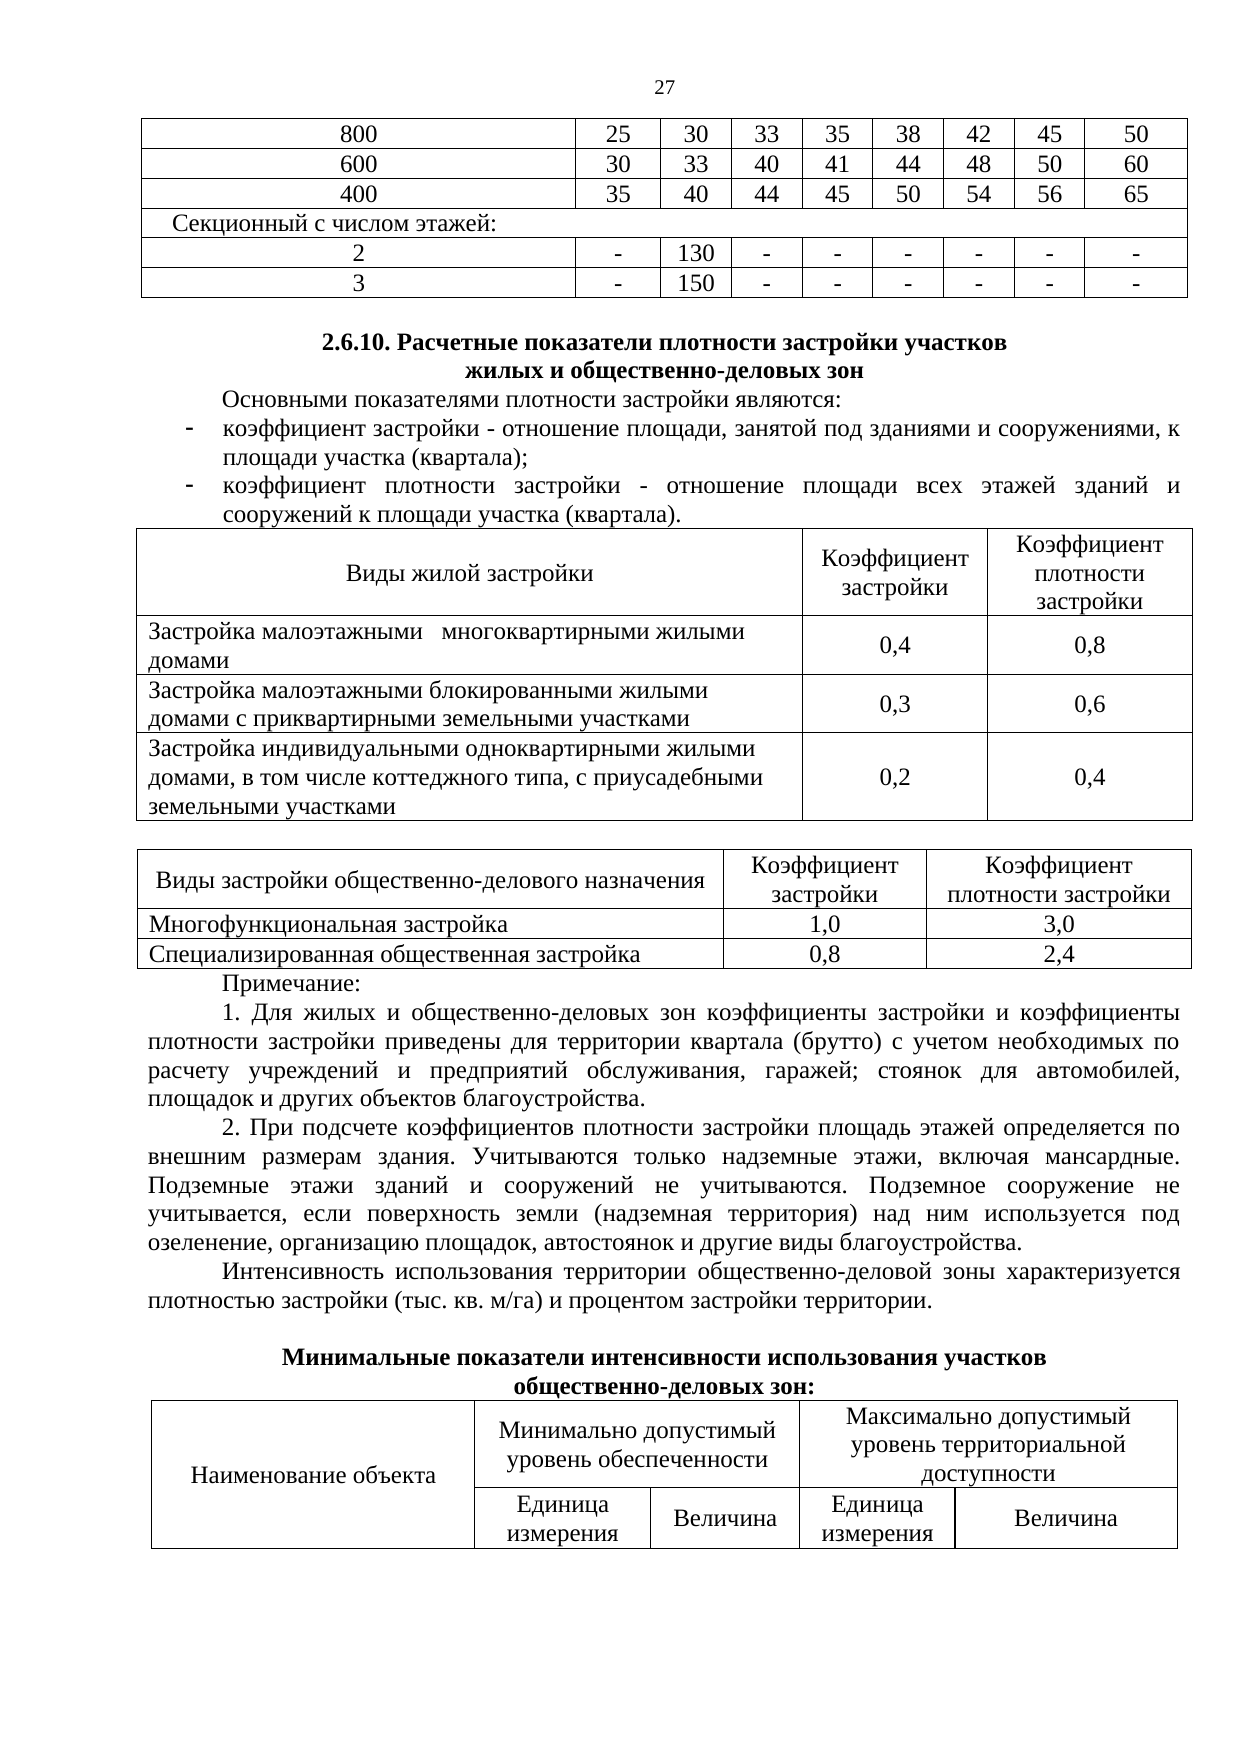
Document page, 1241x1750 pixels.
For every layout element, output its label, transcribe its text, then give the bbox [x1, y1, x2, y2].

table_cell 33 [661, 149, 731, 178]
table_cell 150 [661, 268, 731, 297]
table_cell Единица измерения [800, 1488, 954, 1547]
table_cell - [803, 238, 872, 267]
text 2. При подсчете коэффициентов плотности застройки площадь этажей определяется по внешним размерам здания. Учитываются только надземные этажи, включая мансардные. Подземные этажи зданий и сооружений не учитываются. Подземное сооружение не учитывается, если поверхность земли (надземная территория) над ним используется под озеленение, организацию площадок, автостоянок и другие виды благоустройства. [148, 1112, 1181, 1256]
table_cell Единица измерения [475, 1488, 650, 1547]
text Примечание: [148, 969, 1181, 997]
table_cell 2 [142, 238, 575, 267]
table_cell 60 [1085, 149, 1187, 178]
table_cell 45 [1015, 119, 1084, 148]
table_header Максимально допустимый уровень территориальной доступности [800, 1401, 1177, 1487]
table_cell 3 [142, 268, 575, 297]
list коэффициент плотности застройки - отношение площади всех этажей зданий и сооружений к площади участка (квартала). [185, 470, 1181, 528]
text Интенсивность использования территории общественно-деловой зоны характеризуется плотностью застройки (тыс. кв. м/га) и процентом застройки территории. [148, 1256, 1181, 1313]
table_header Виды застройки общественно-делового назначения [138, 850, 723, 908]
text Основными показателями плотности застройки являются: [148, 384, 1181, 413]
table_cell 1,0 [724, 909, 926, 938]
table_cell 0,2 [803, 733, 987, 819]
table_cell 0,6 [988, 675, 1192, 732]
table_cell - [873, 268, 943, 297]
list коэффициент застройки - отношение площади, занятой под зданиями и сооружениями, к площади участка (квартала); [185, 413, 1181, 470]
table_header Минимально допустимый уровень обеспеченности [475, 1401, 799, 1487]
table_cell Специализированная общественная застройка [138, 939, 723, 967]
table_cell - [1085, 238, 1187, 267]
table_cell 0,3 [803, 675, 987, 732]
table_header Коэффициент плотности застройки [988, 529, 1192, 615]
table_cell Застройка индивидуальными одноквартирными жилыми домами, в том числе коттеджного типа, с приусадебными земельными участками [137, 733, 802, 819]
table_cell 50 [873, 179, 943, 207]
table_cell 40 [661, 179, 731, 207]
text Минимальные показатели интенсивности использования участков общественно-деловых зон: [148, 1342, 1181, 1400]
table_cell Величина [651, 1488, 799, 1547]
table_cell Многофункциональная застройка [138, 909, 723, 938]
table_cell 45 [803, 179, 872, 207]
table_cell 50 [1085, 119, 1187, 148]
table_cell Секционный с числом этажей: [142, 209, 1187, 237]
table_header Виды жилой застройки [137, 529, 802, 615]
table_cell 2,4 [927, 939, 1191, 967]
table_header Коэффициент застройки [724, 850, 926, 908]
table_cell 48 [944, 149, 1014, 178]
table_cell 30 [661, 119, 731, 148]
table_cell 30 [576, 149, 660, 178]
table_cell - [944, 268, 1014, 297]
table_cell 0,8 [988, 616, 1192, 674]
table_header Наименование объекта [152, 1401, 474, 1547]
table_cell Застройка малоэтажными блокированными жилыми домами с приквартирными земельными участками [137, 675, 802, 732]
table_cell - [732, 238, 802, 267]
table_cell 41 [803, 149, 872, 178]
table_header Коэффициент застройки [803, 529, 987, 615]
table_cell - [732, 268, 802, 297]
table_cell - [576, 268, 660, 297]
table_cell 40 [732, 149, 802, 178]
table_cell 800 [142, 119, 575, 148]
table_cell Величина [956, 1488, 1177, 1547]
table_cell 0,4 [988, 733, 1192, 819]
table_cell 130 [661, 238, 731, 267]
table_cell 50 [1015, 149, 1084, 178]
table_cell 0,4 [803, 616, 987, 674]
table_cell 56 [1015, 179, 1084, 207]
table_cell 25 [576, 119, 660, 148]
table_cell - [944, 238, 1014, 267]
table_cell 42 [944, 119, 1014, 148]
table_cell - [576, 238, 660, 267]
table_cell Застройка малоэтажными многоквартирными жилыми домами [137, 616, 802, 674]
table_cell 400 [142, 179, 575, 207]
table_cell - [1085, 268, 1187, 297]
text 1. Для жилых и общественно-деловых зон коэффициенты застройки и коэффициенты плотности застройки приведены для территории квартала (брутто) с учетом необходимых по расчету учреждений и предприятий обслуживания, гаражей; стоянок для автомобилей, площадок и других объектов благоустройства. [148, 997, 1181, 1112]
table_cell 600 [142, 149, 575, 178]
table_cell 54 [944, 179, 1014, 207]
table_cell 65 [1085, 179, 1187, 207]
table_cell 3,0 [927, 909, 1191, 938]
table_cell 38 [873, 119, 943, 148]
table_cell 35 [803, 119, 872, 148]
table_cell - [803, 268, 872, 297]
table_cell - [1015, 268, 1084, 297]
table_cell 44 [732, 179, 802, 207]
table_cell 33 [732, 119, 802, 148]
table_cell - [873, 238, 943, 267]
table_cell 35 [576, 179, 660, 207]
table_cell 0,8 [724, 939, 926, 967]
table_cell - [1015, 238, 1084, 267]
text 2.6.10. Расчетные показатели плотности застройки участков жилых и общественно-деловых зон [148, 327, 1181, 384]
table_cell 44 [873, 149, 943, 178]
table_header Коэффициент плотности застройки [927, 850, 1191, 908]
